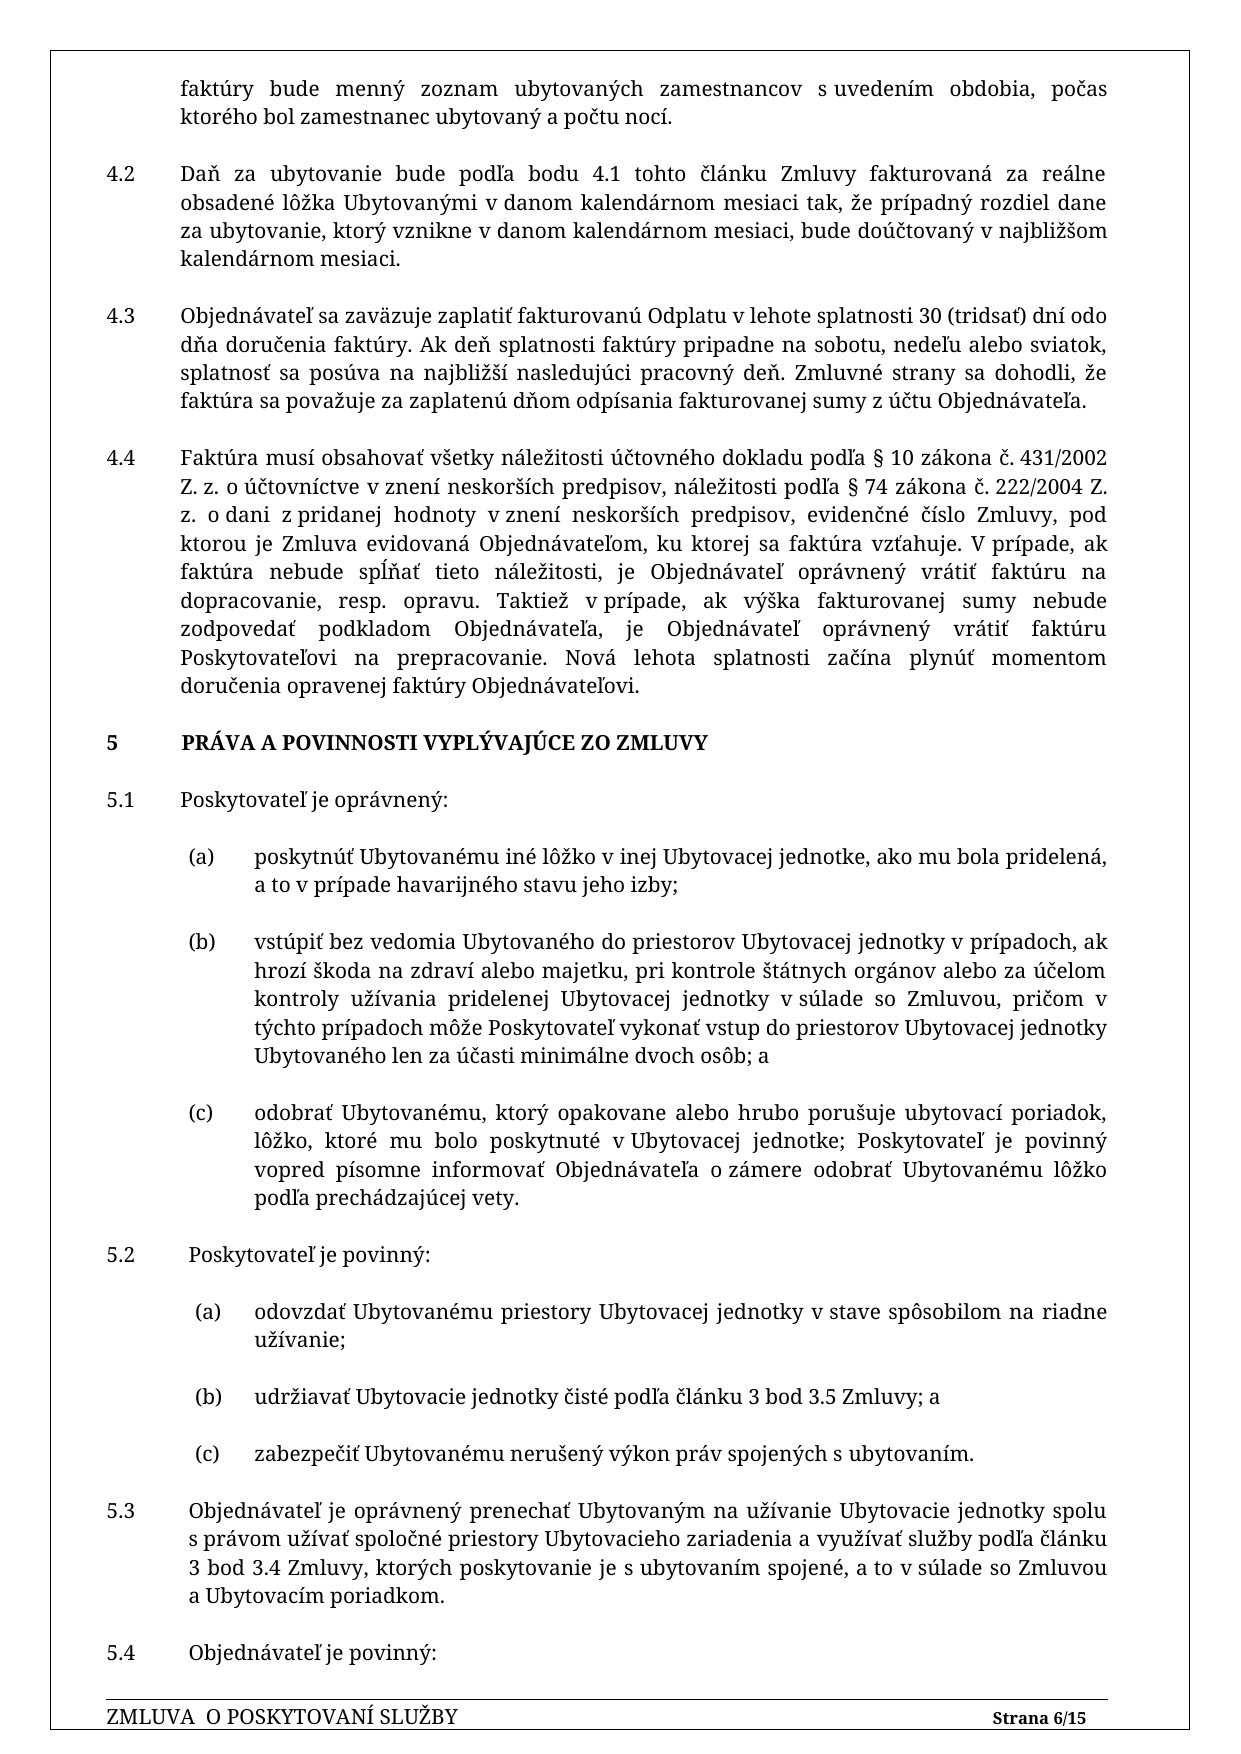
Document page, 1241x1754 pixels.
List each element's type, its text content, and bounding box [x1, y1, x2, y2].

subtitle PRÁVA A POVINNOSTI VYPLÝVAJÚCE ZO ZMLUVY [106, 728, 1108, 756]
list odobrať Ubytovanému, ktorý opakovane alebo hrubo porušuje ubytovací poriadok, lôžko, ktoré mu bolo poskytnuté v Ubytovacej jednotke; Poskytovateľ je povinný vopred písomne informovať Objednávateľa o zámere odobrať Ubytovanému lôžko podľa prechádzajúcej vety. [188, 1098, 1108, 1212]
list Poskytovateľ je povinný: [106, 1240, 1108, 1268]
list Objednávateľ je povinný: [106, 1638, 1108, 1667]
list Objednávateľ sa zaväzuje zaplatiť fakturovanú Odplatu v lehote splatnosti 30 (tridsať) dní odo dňa doručenia faktúry. Ak deň splatnosti faktúry pripadne na sobotu, nedeľu alebo sviatok, splatnosť sa posúva na najbližší nasledujúci pracovný deň. Zmluvné strany sa dohodli, že faktúra sa považuje za zaplatenú dňom odpísania fakturovanej sumy z účtu Objednávateľa. [106, 301, 1108, 415]
list zabezpečiť Ubytovanému nerušený výkon práv spojených s ubytovaním. [195, 1439, 1108, 1468]
list udržiavať Ubytovacie jednotky čisté podľa článku 3 bod 3.5 Zmluvy; a [195, 1382, 1108, 1411]
list odovzdať Ubytovanému priestory Ubytovacej jednotky v stave spôsobilom na riadne užívanie; [195, 1297, 1108, 1354]
list Daň za ubytovanie bude podľa bodu 4.1 tohto článku Zmluvy fakturovaná za reálne obsadené lôžka Ubytovanými v danom kalendárnom mesiaci tak, že prípadný rozdiel dane za ubytovanie, ktorý vznikne v danom kalendárnom mesiaci, bude doúčtovaný v najbližšom kalendárnom mesiaci. [106, 159, 1108, 273]
list poskytnúť Ubytovanému iné lôžko v inej Ubytovacej jednotke, ako mu bola pridelená, a to v prípade havarijného stavu jeho izby; [188, 842, 1108, 899]
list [106, 74, 1108, 131]
list Faktúra musí obsahovať všetky náležitosti účtovného dokladu podľa § 10 zákona č. 431/2002 Z. z. o účtovníctve v znení neskorších predpisov, náležitosti podľa § 74 zákona č. 222/2004 Z. z. o dani z pridanej hodnoty v znení neskorších predpisov, evidenčné číslo Zmluvy, pod ktorou je Zmluva evidovaná Objednávateľom, ku ktorej sa faktúra vzťahuje. V prípade, ak faktúra nebude spĺňať tieto náležitosti, je Objednávateľ oprávnený vrátiť faktúru na dopracovanie, resp. opravu. Taktiež v prípade, ak výška fakturovanej sumy nebude zodpovedať podkladom Objednávateľa, je Objednávateľ oprávnený vrátiť faktúru Poskytovateľovi na prepracovanie. Nová lehota splatnosti začína plynúť momentom doručenia opravenej faktúry Objednávateľovi. [106, 443, 1108, 699]
list vstúpiť bez vedomia Ubytovaného do priestorov Ubytovacej jednotky v prípadoch, ak hrozí škoda na zdraví alebo majetku, pri kontrole štátnych orgánov alebo za účelom kontroly užívania pridelenej Ubytovacej jednotky v súlade so Zmluvou, pričom v týchto prípadoch môže Poskytovateľ vykonať vstup do priestorov Ubytovacej jednotky Ubytovaného len za účasti minimálne dvoch osôb; a [188, 927, 1108, 1069]
list Objednávateľ je oprávnený prenechať Ubytovaným na užívanie Ubytovacie jednotky spolu s právom užívať spoločné priestory Ubytovacieho zariadenia a využívať služby podľa článku 3 bod 3.4 Zmluvy, ktorých poskytovanie je s ubytovaním spojené, a to v súlade so Zmluvou a Ubytovacím poriadkom. [106, 1496, 1108, 1610]
list Poskytovateľ je oprávnený: [106, 785, 1108, 813]
